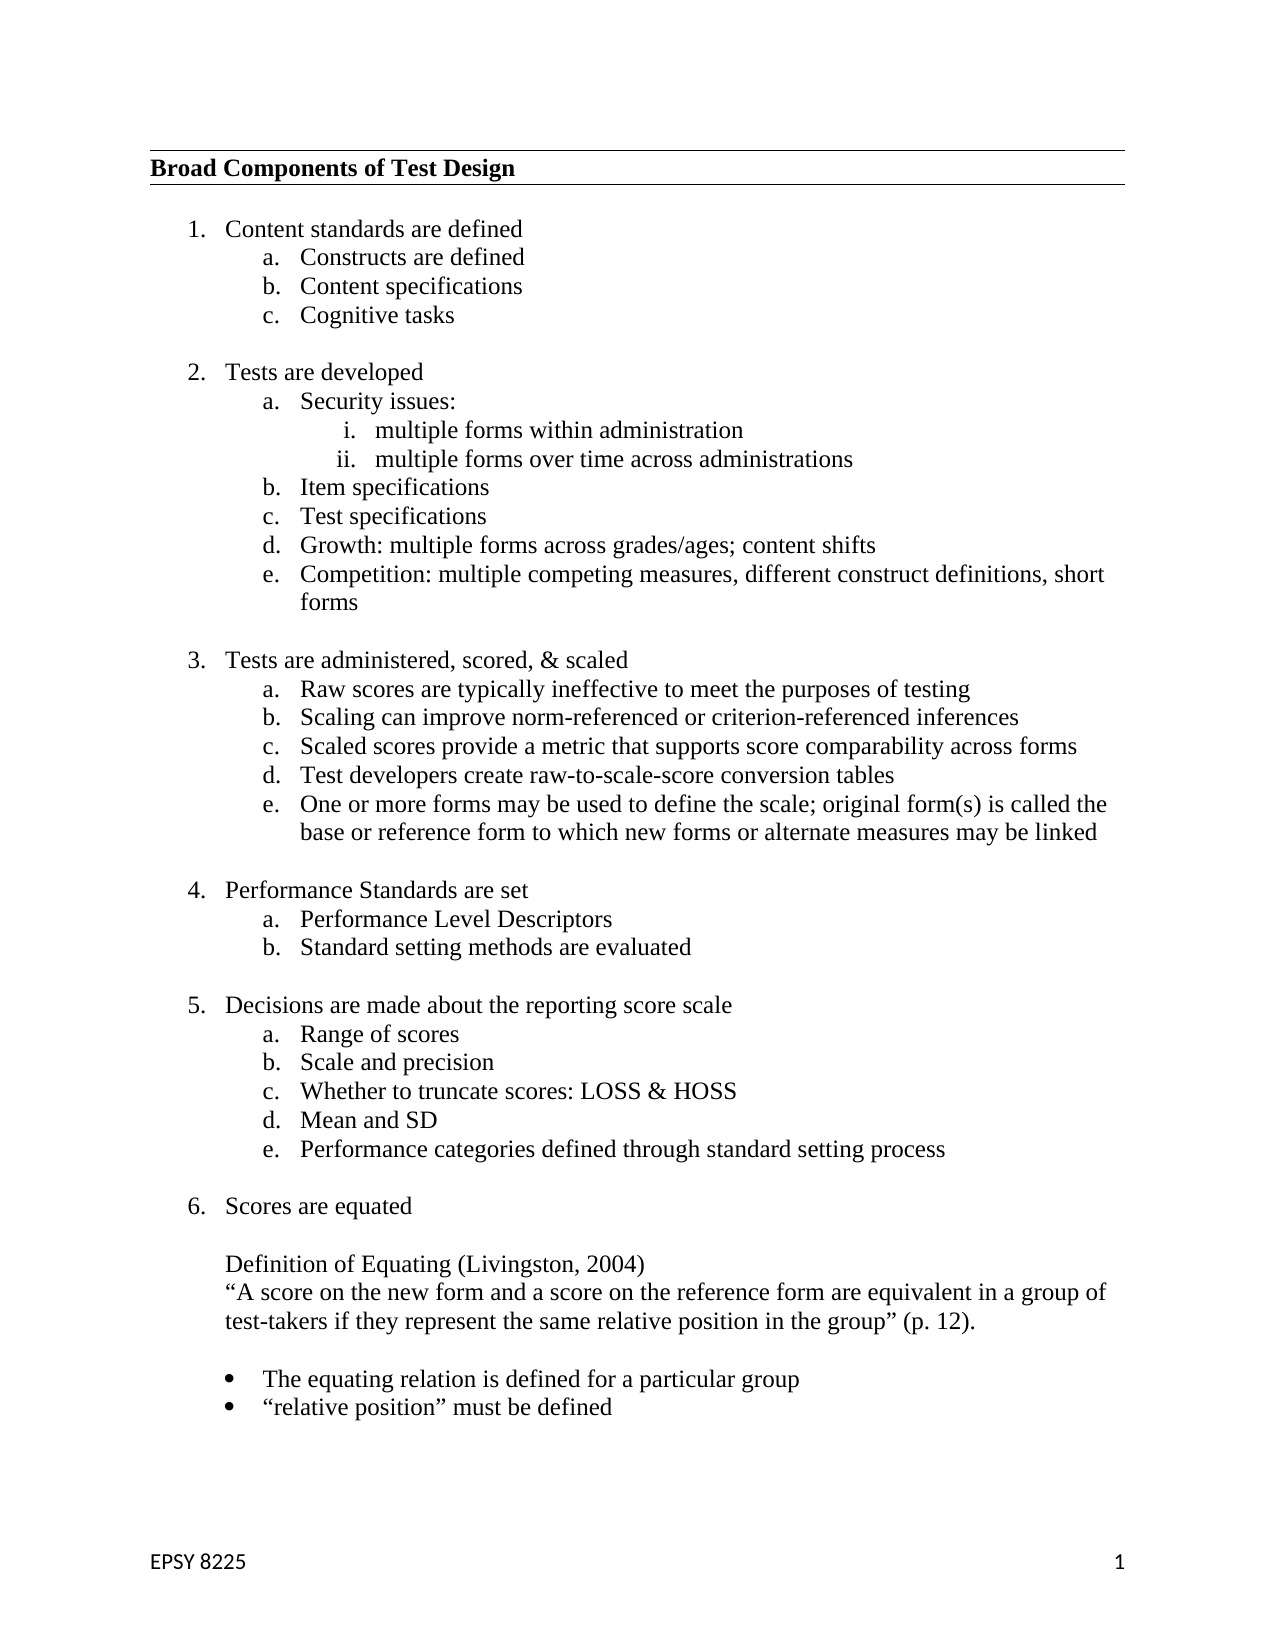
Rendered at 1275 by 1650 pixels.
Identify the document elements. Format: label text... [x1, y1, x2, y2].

list multiple forms within administration [356, 415, 1125, 444]
list Whether to truncate scores: LOSS & HOSS [262, 1076, 1125, 1105]
list Scale and precision [262, 1047, 1125, 1076]
list Scaled scores provide a metric that supports score comparability across forms [262, 731, 1125, 760]
list “relative position” must be defined [225, 1392, 1125, 1421]
list Mean and SD [262, 1105, 1125, 1134]
text “A score on the new form and a score on the reference form are equivalent in a group of test-takers if they represent the same relative position in the group” (p. 12). [225, 1277, 1125, 1335]
list Scaling can improve norm-referenced or criterion-referenced inferences [262, 702, 1125, 731]
list Standard setting methods are evaluated [262, 932, 1125, 961]
list Test specifications [262, 501, 1125, 530]
list Growth: multiple forms across grades/ages; content shifts [262, 530, 1125, 559]
list The equating relation is defined for a particular group [225, 1364, 1125, 1392]
list Performance Level Descriptors [262, 904, 1125, 932]
list Security issues: [262, 386, 1125, 415]
list Performance categories defined through standard setting process [262, 1134, 1125, 1162]
list Decisions are made about the reporting score scale [187, 990, 1125, 1019]
list Test developers create raw-to-scale-score conversion tables [262, 760, 1125, 789]
list One or more forms may be used to define the scale; original form(s) is called the base or reference form to which new forms or alternate measures may be linked [262, 789, 1125, 846]
list Constructs are defined [262, 242, 1125, 271]
list Content specifications [262, 271, 1125, 300]
list Tests are developed [187, 357, 1125, 386]
list Cognitive tasks [262, 300, 1125, 329]
text Broad Components of Test Design [150, 151, 1125, 184]
list Scores are equated [187, 1191, 1125, 1220]
list Content standards are defined [187, 214, 1125, 242]
list Item specifications [262, 472, 1125, 501]
list Tests are administered, scored, & scaled [187, 645, 1125, 674]
list Competition: multiple competing measures, different construct definitions, short forms [262, 559, 1125, 616]
list multiple forms over time across administrations [356, 444, 1125, 472]
list Performance Standards are set [187, 875, 1125, 904]
text Definition of Equating (Livingston, 2004) [225, 1249, 1125, 1277]
list Raw scores are typically ineffective to meet the purposes of testing [262, 674, 1125, 702]
list Range of scores [262, 1019, 1125, 1047]
